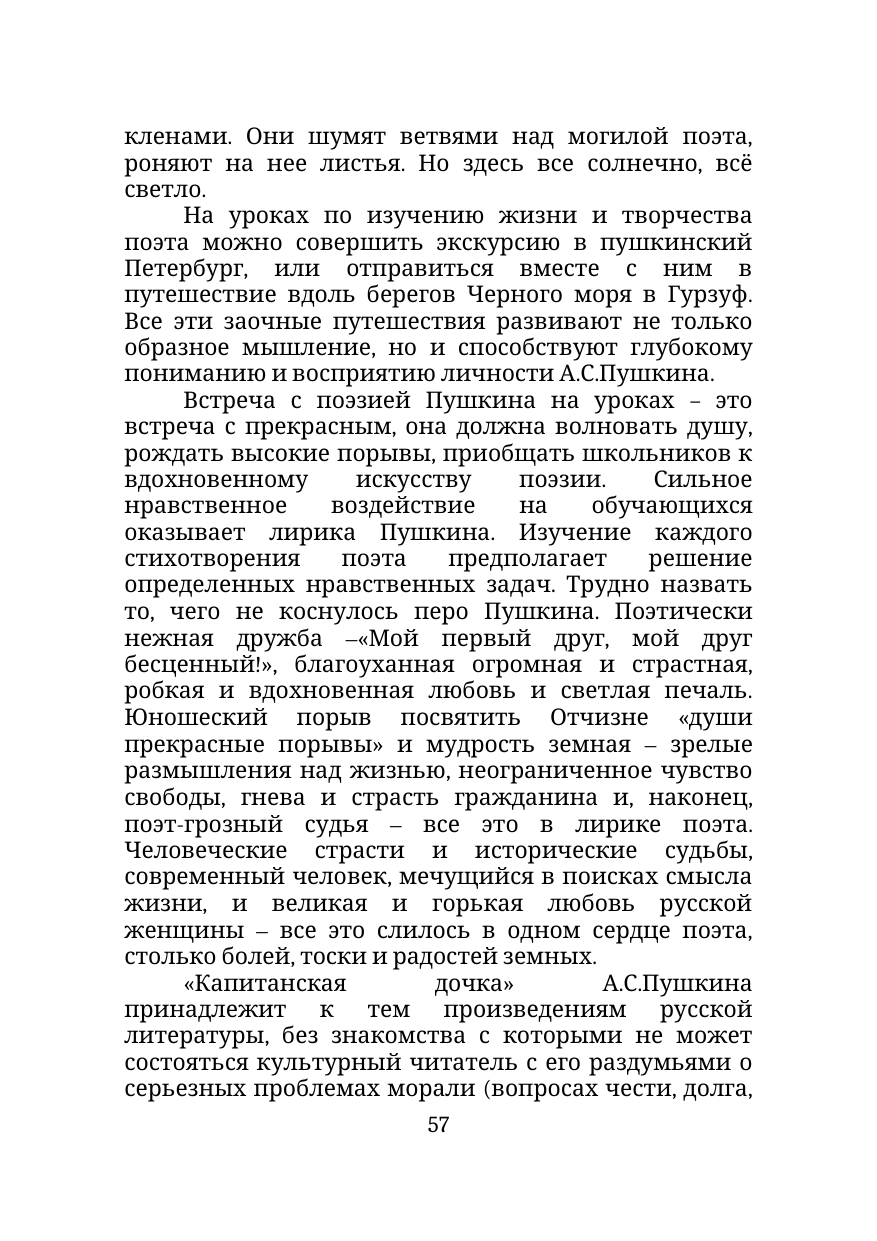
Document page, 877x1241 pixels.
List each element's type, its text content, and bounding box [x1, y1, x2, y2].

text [124, 124, 753, 203]
text Встреча с поэзией Пушкина на уроках – это встреча с прекрасным, она должна волновать душу, рождать высокие порывы, приобщать школьников к вдохновенному искусству поэзии. Сильное нравственное воздействие на обучающихся оказывает лирика Пушкина. Изучение каждого стихотворения поэта предполагает решение определенных нравственных задач. Трудно назвать то, чего не коснулось перо Пушкина. Поэтически нежная дружба –«Мой первый друг, мой друг бесценный!», благоуханная огромная и страстная, робкая и вдохновенная любовь и светлая печаль. Юношеский порыв посвятить Отчизне «души прекрасные порывы» и мудрость земная – зрелые размышления над жизнью, неограниченное чувство свободы, гнева и страсть гражданина и, наконец, поэт-грозный судья – все это в лирике поэта. Человеческие страсти и исторические судьбы, современный человек, мечущийся в поисках смысла жизни, и великая и горькая любовь русской женщины – все это слилось в одном сердце поэта, столько болей, тоски и радостей земных. [124, 388, 753, 970]
text На уроках по изучению жизни и творчества поэта можно совершить экскурсию в пушкинский Петербург, или отправиться вместе с ним в путешествие вдоль берегов Черного моря в Гурзуф. Все эти заочные путешествия развивают не только образное мышление, но и способствуют глубокому пониманию и восприятию личности А.С.Пушкина. [124, 203, 753, 388]
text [124, 970, 753, 1102]
